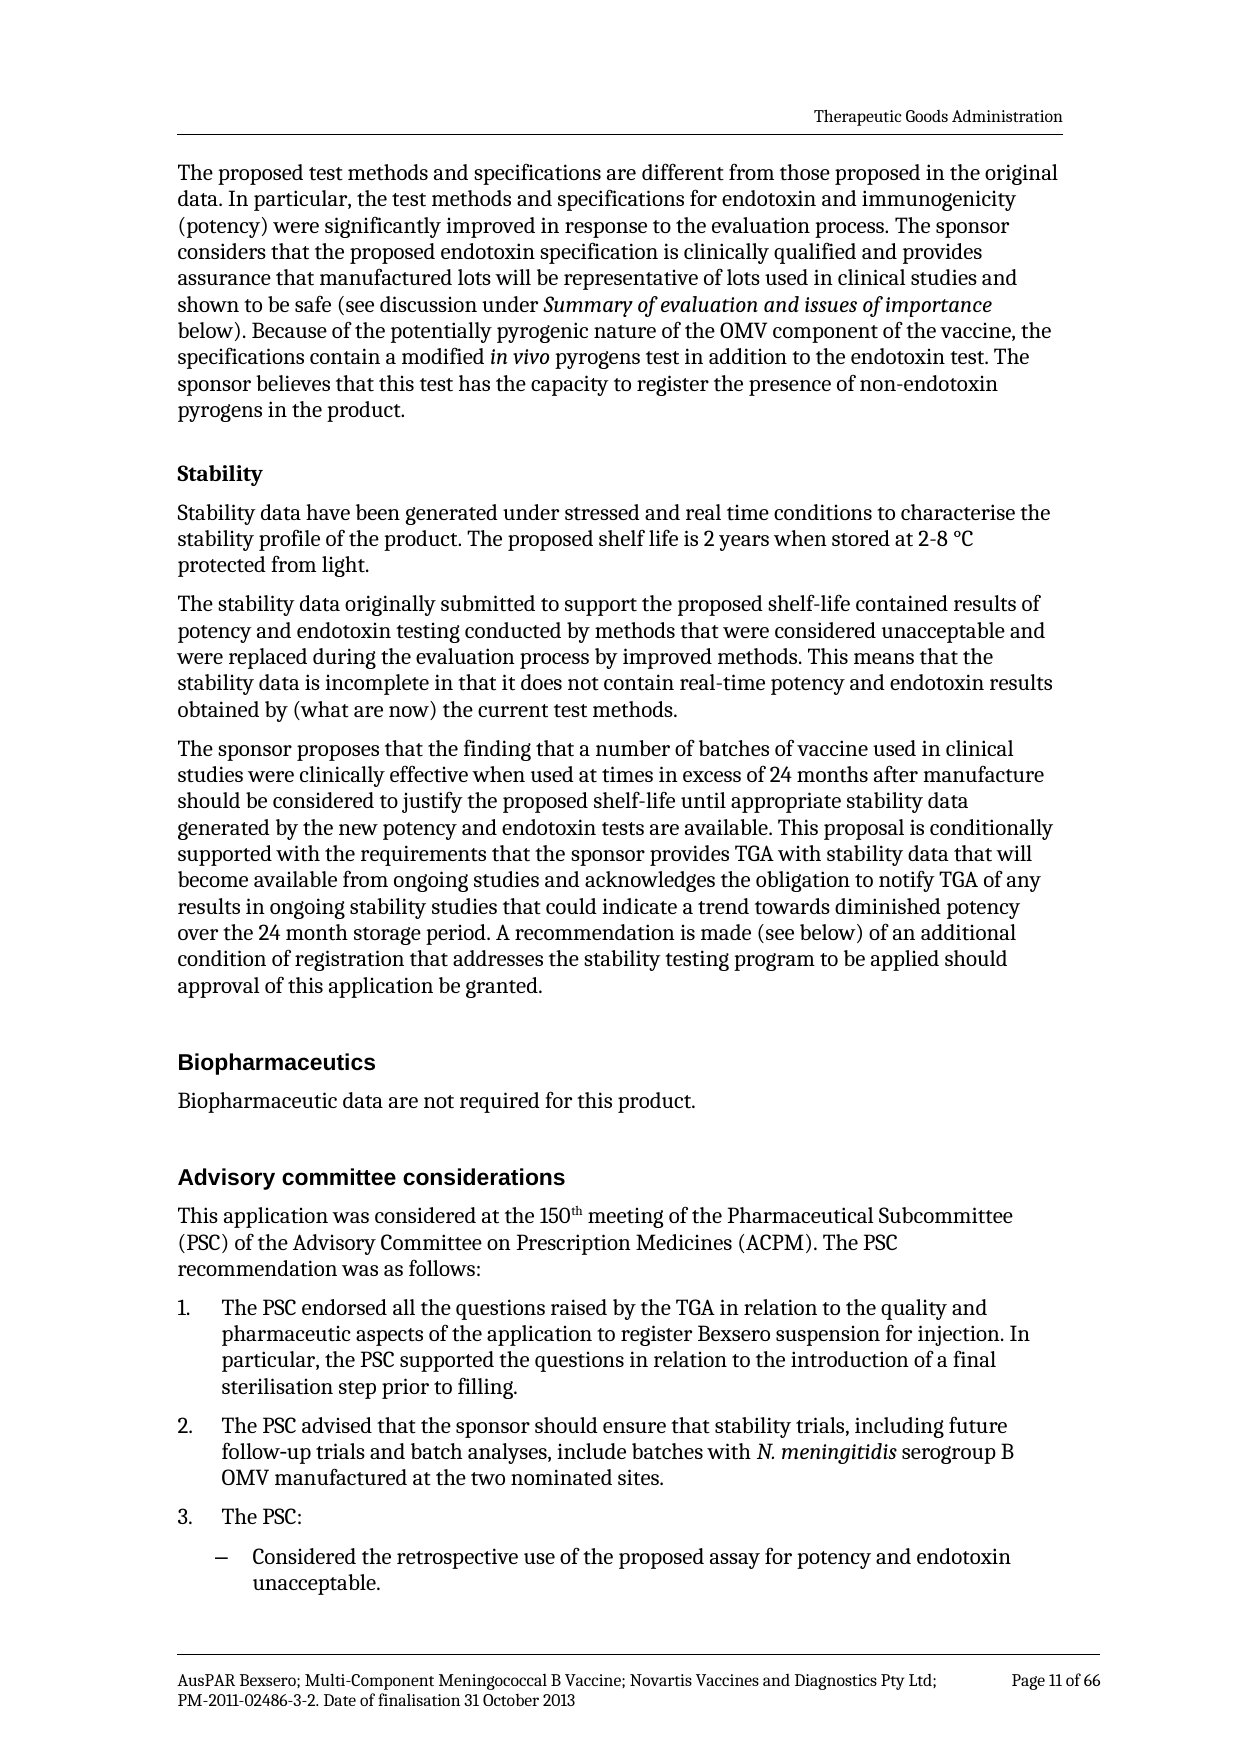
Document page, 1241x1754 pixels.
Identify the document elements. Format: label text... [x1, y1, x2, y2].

text Biopharmaceutic data are not required for this product. [177, 1088, 1063, 1114]
text The PSC endorsed all the questions raised by the TGA in relation to the quality and pharmaceutic aspects of the application to register Bexsero suspension for injection. In particular, the PSC supported the questions in relation to the introduction of a final sterilisation step prior to filling. [177, 1294, 1063, 1400]
text The PSC advised that the sponsor should ensure that stability trials, including future follow‐up trials and batch analyses, include batches with N. meningitidis serogroup B OMV manufactured at the two nominated sites. [177, 1412, 1063, 1492]
text The sponsor proposes that the finding that a number of batches of vaccine used in clinical studies were clinically effective when used at times in excess of 24 months after manufacture should be considered to justify the proposed shelf-life until appropriate stability data generated by the new potency and endotoxin tests are available. This proposal is conditionally supported with the requirements that the sponsor provides TGA with stability data that will become available from ongoing studies and acknowledges the obligation to notify TGA of any results in ongoing stability studies that could indicate a trend towards diminished potency over the 24 month storage period. A recommendation is made (see below) of an additional condition of registration that addresses the stability testing program to be applied should approval of this application be granted. [177, 735, 1063, 999]
subtitle Stability [177, 461, 1063, 487]
list Considered the retrospective use of the proposed assay for potency and endotoxin unacceptable. [215, 1543, 1063, 1596]
text This application was considered at the 150th meeting of the Pharmaceutical Subcommittee (PSC) of the Advisory Committee on Prescription Medicines (ACPM). The PSC recommendation was as follows: [177, 1203, 1063, 1282]
subtitle Biopharmaceutics [177, 1049, 1063, 1075]
text The PSC: [177, 1504, 1063, 1530]
text Stability data have been generated under stressed and real time conditions to characterise the stability profile of the product. The proposed shelf life is 2 years when stored at 2-8 °C protected from light. [177, 499, 1063, 579]
text The proposed test methods and specifications are different from those proposed in the original data. In particular, the test methods and specifications for endotoxin and immunogenicity (potency) were significantly improved in response to the evaluation process. The sponsor considers that the proposed endotoxin specification is clinically qualified and provides assurance that manufactured lots will be representative of lots used in clinical studies and shown to be safe (see discussion under Summary of evaluation and issues of importance below). Because of the potentially pyrogenic nature of the OMV component of the vaccine, the specifications contain a modified in vivo pyrogens test in addition to the endotoxin test. The sponsor believes that this test has the capacity to register the presence of non-endotoxin pyrogens in the product. [177, 160, 1063, 423]
text The stability data originally submitted to support the proposed shelf-life contained results of potency and endotoxin testing conducted by methods that were considered unacceptable and were replaced during the evaluation process by improved methods. This means that the stability data is incomplete in that it does not contain real-time potency and endotoxin results obtained by (what are now) the current test methods. [177, 591, 1063, 723]
subtitle Advisory committee considerations [177, 1164, 1063, 1191]
